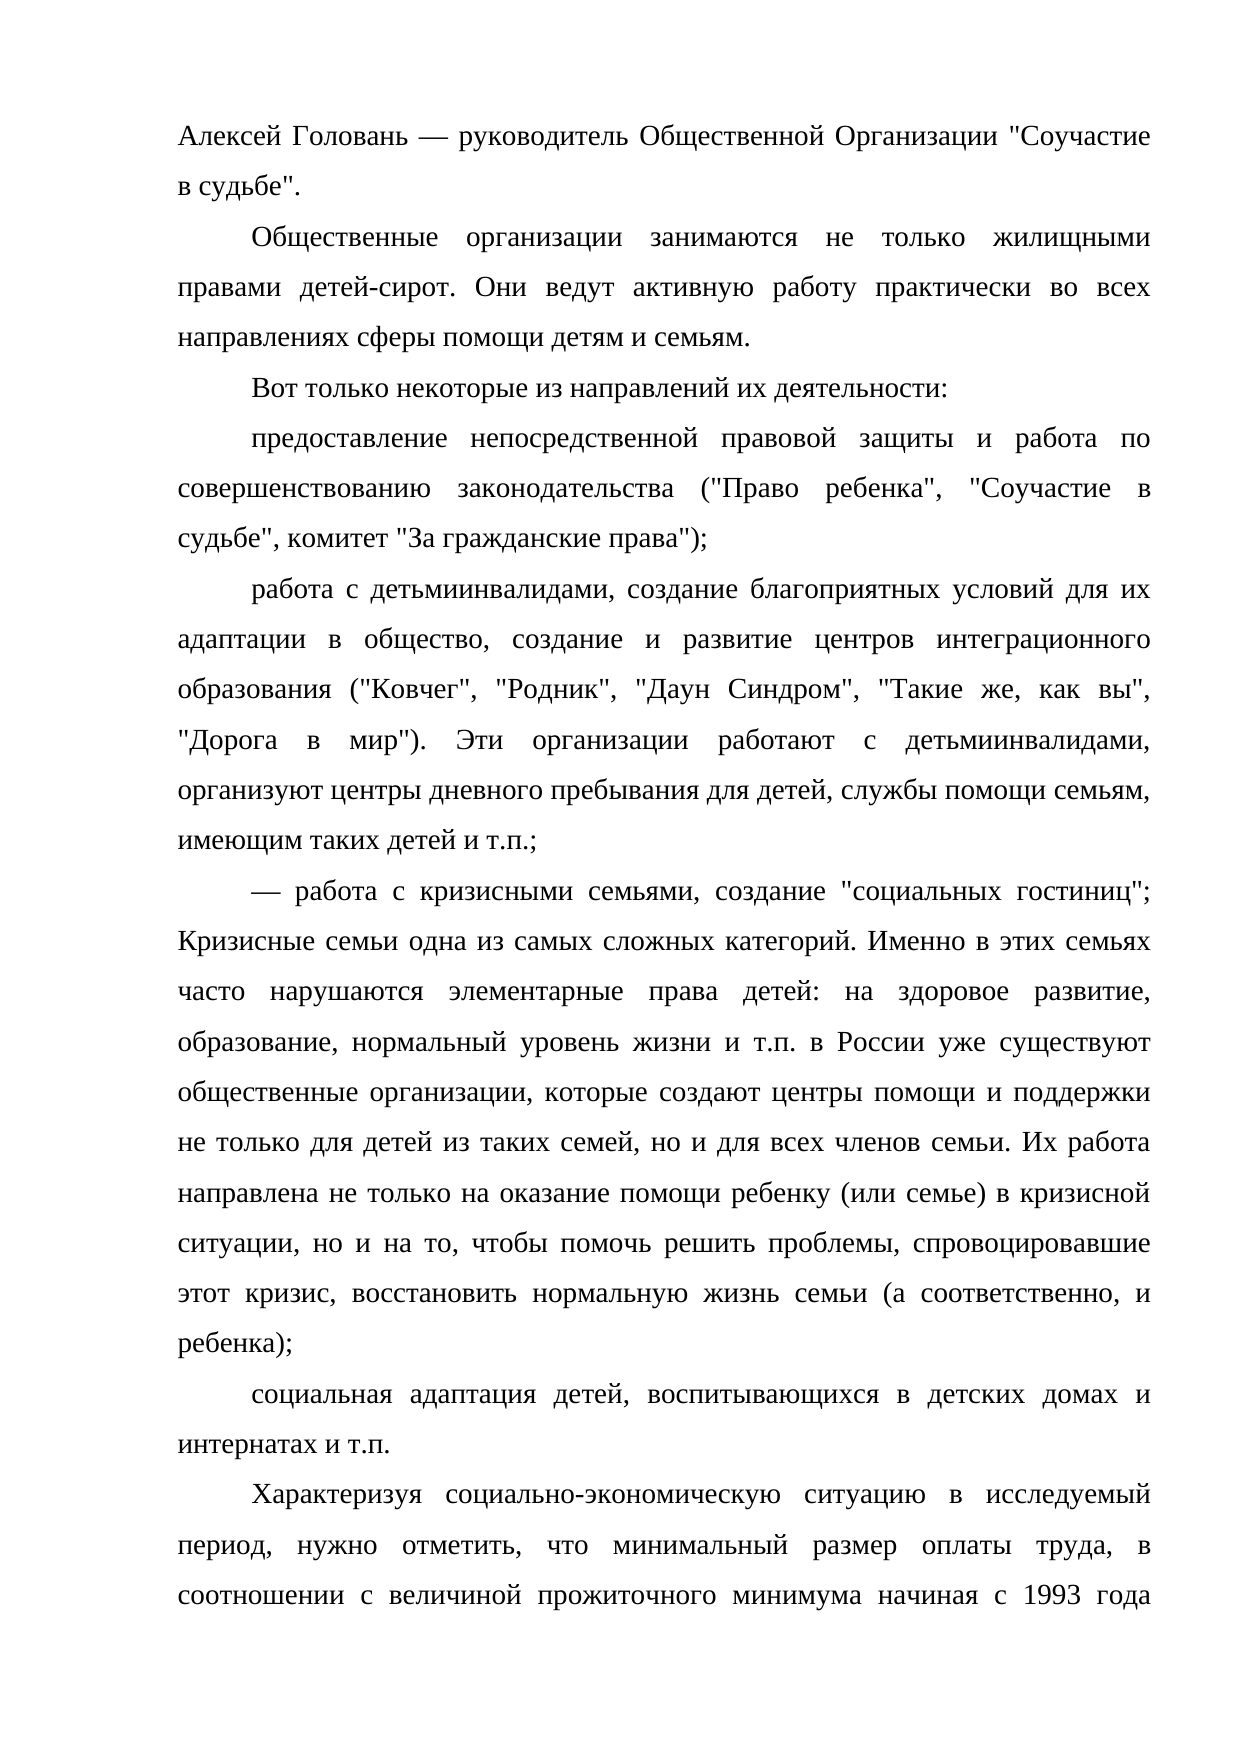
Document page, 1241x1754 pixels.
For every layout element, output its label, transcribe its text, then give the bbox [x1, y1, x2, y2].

text предоставление непосредственной правовой защиты и работа по совершенствованию законодательства ("Право ребенка", "Соучастие в судьбе", комитет "За гражданские права"); [177, 420, 1152, 554]
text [177, 1477, 1152, 1611]
text социальная адаптация детей, воспитывающихся в детских домах и интернатах и т.п. [177, 1376, 1152, 1460]
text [177, 118, 1152, 202]
text — работа с кризисными семьями, создание "социальных гостиниц"; Кризисные семьи одна из самых сложных категорий. Именно в этих семьях часто нарушаются элементарные права детей: на здоровое развитие, образование, нормальный уровень жизни и т.п. в России уже существуют общественные организации, которые создают центры помощи и поддержки не только для детей из таких семей, но и для всех членов семьи. Их работа направлена не только на оказание помощи ребенку (или семье) в кризисной ситуации, но и на то, чтобы помочь решить проблемы, спровоцировавшие этот кризис, восстановить нормальную жизнь семьи (а соответственно, и ребенка); [177, 873, 1152, 1359]
text Вот только некоторые из направлений их деятельности: [177, 370, 1152, 403]
text работа с детьмиинвалидами, создание благоприятных условий для их адаптации в общество, создание и развитие центров интеграционного образования ("Ковчег", "Родник", "Даун Синдром", "Такие же, как вы", "Дорога в мир"). Эти организации работают с детьмиинвалидами, организуют центры дневного пребывания для детей, службы помощи семьям, имеющим таких детей и т.п.; [177, 571, 1152, 856]
text Общественные организации занимаются не только жилищными правами детей-сирот. Они ведут активную работу практически во всех направлениях сферы помощи детям и семьям. [177, 219, 1152, 353]
